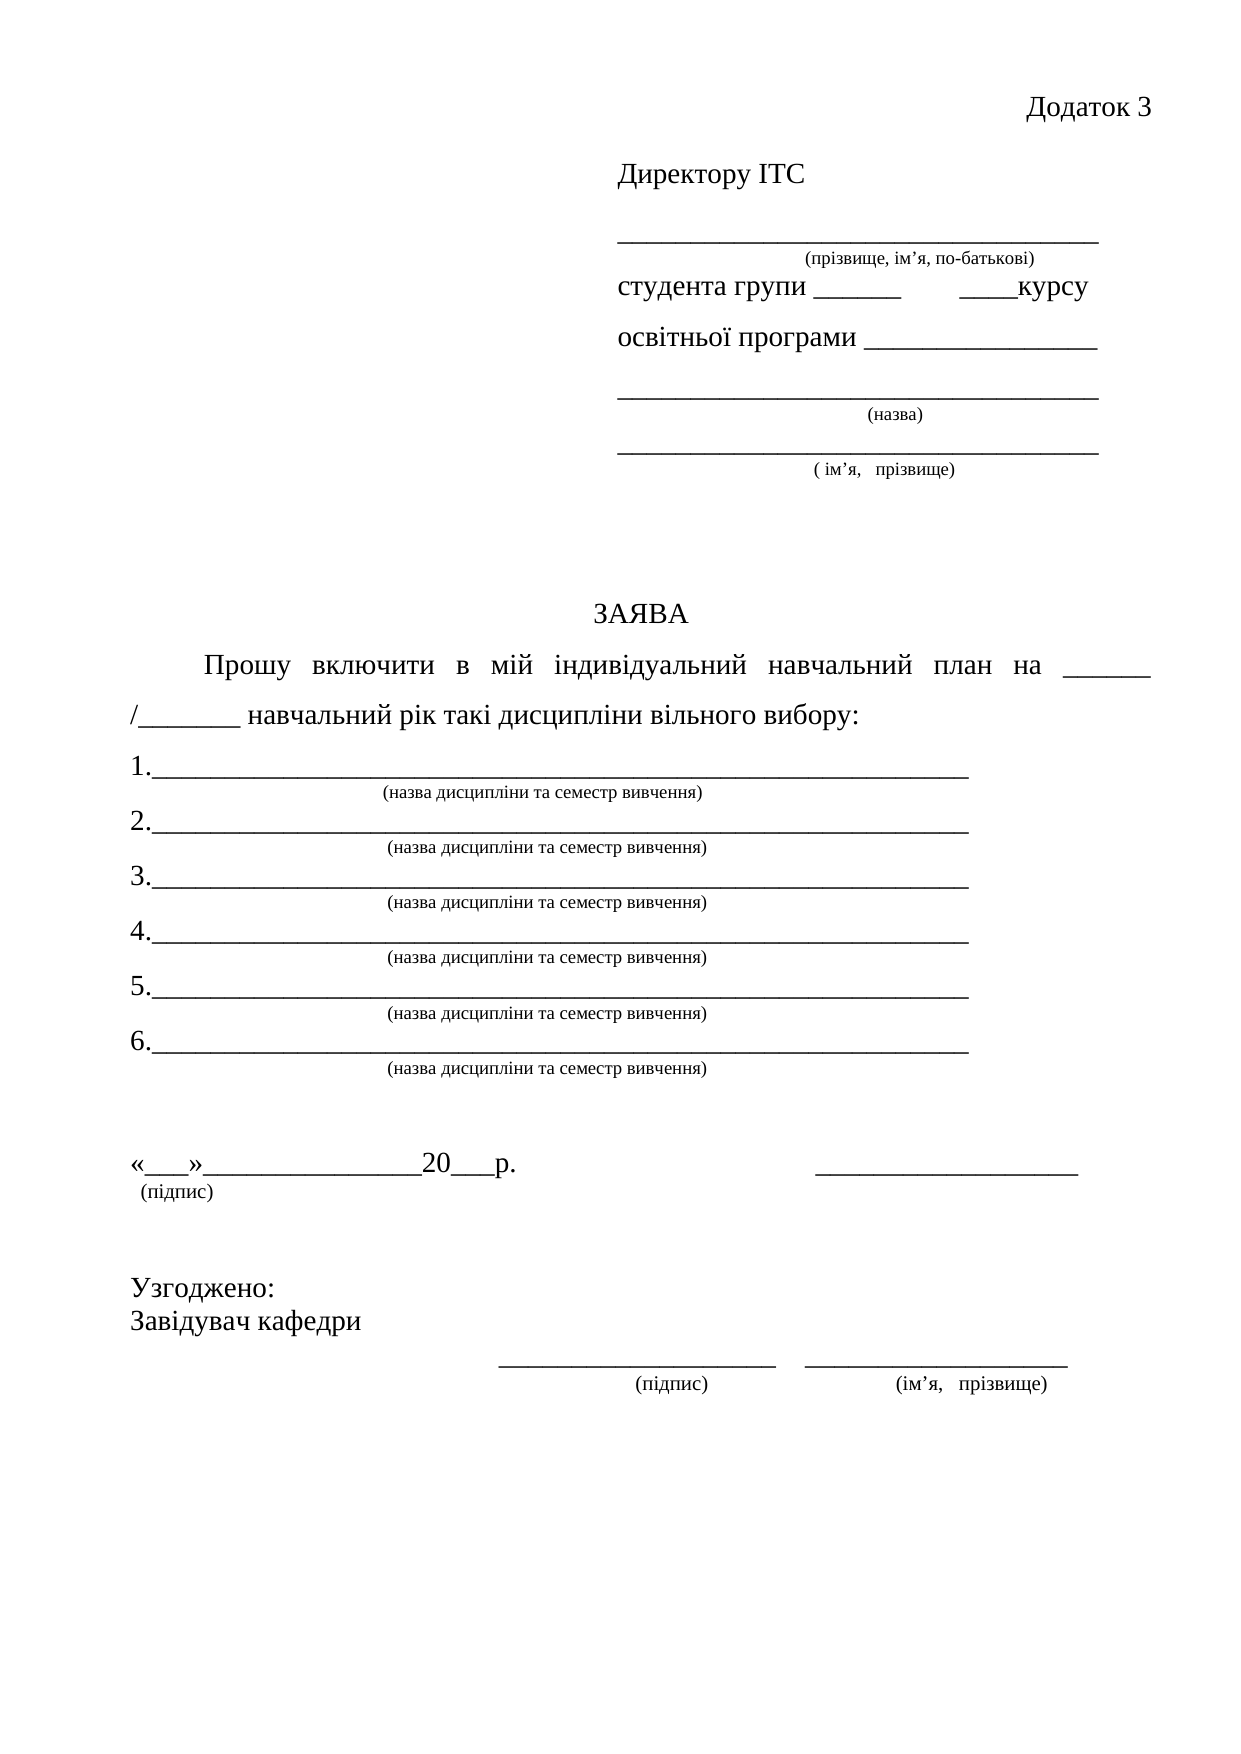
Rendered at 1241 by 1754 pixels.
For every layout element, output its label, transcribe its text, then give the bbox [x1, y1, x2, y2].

text (підпис) [130, 1179, 1152, 1203]
text «___»_______________20___р. __________________ [130, 1145, 1152, 1179]
text (назва дисципліни та семестр вивчення) [130, 1002, 1152, 1023]
text (назва дисципліни та семестр вивчення) [130, 781, 1152, 803]
text 1.________________________________________________________ [130, 748, 1152, 781]
text ___________________ __________________ [425, 1337, 1152, 1371]
text 4.________________________________________________________ [130, 913, 1152, 946]
text (назва дисципліни та семестр вивчення) [130, 1057, 1152, 1078]
text освітньої програми ________________ [543, 319, 1152, 352]
text (назва дисципліни та семестр вивчення) [130, 891, 1152, 913]
text (назва дисципліни та семестр вивчення) [130, 946, 1152, 968]
text 6.________________________________________________________ [130, 1023, 1152, 1057]
text (назва) [794, 403, 1152, 424]
text _________________________________ [543, 369, 1152, 403]
text ( ім’я, прізвище) [543, 458, 1152, 479]
text (прізвище, ім’я, по-батькові) [572, 247, 1152, 268]
text (назва дисципліни та семестр вивчення) [130, 836, 1152, 858]
text студента групи ______ ____курсу [572, 268, 1152, 302]
text ЗАЯВА [130, 597, 1152, 630]
text _________________________________ [572, 213, 1152, 247]
text 5.________________________________________________________ [130, 968, 1152, 1002]
text (підпис) (ім’я, прізвище) [130, 1371, 1152, 1395]
text Прошу включити в мій індивідуальний навчальний план на ______ /_______ навчальний рік такі дисципліни вільного вибору: [130, 647, 1152, 731]
text 2.________________________________________________________ [130, 803, 1152, 836]
text Директору ІТС [572, 156, 1152, 189]
text Завідувач кафедри [130, 1303, 1152, 1337]
text _________________________________ [572, 424, 1152, 458]
text Додаток 3 [130, 89, 1152, 122]
text Узгоджено: [130, 1270, 1152, 1303]
text 3.________________________________________________________ [130, 858, 1152, 891]
